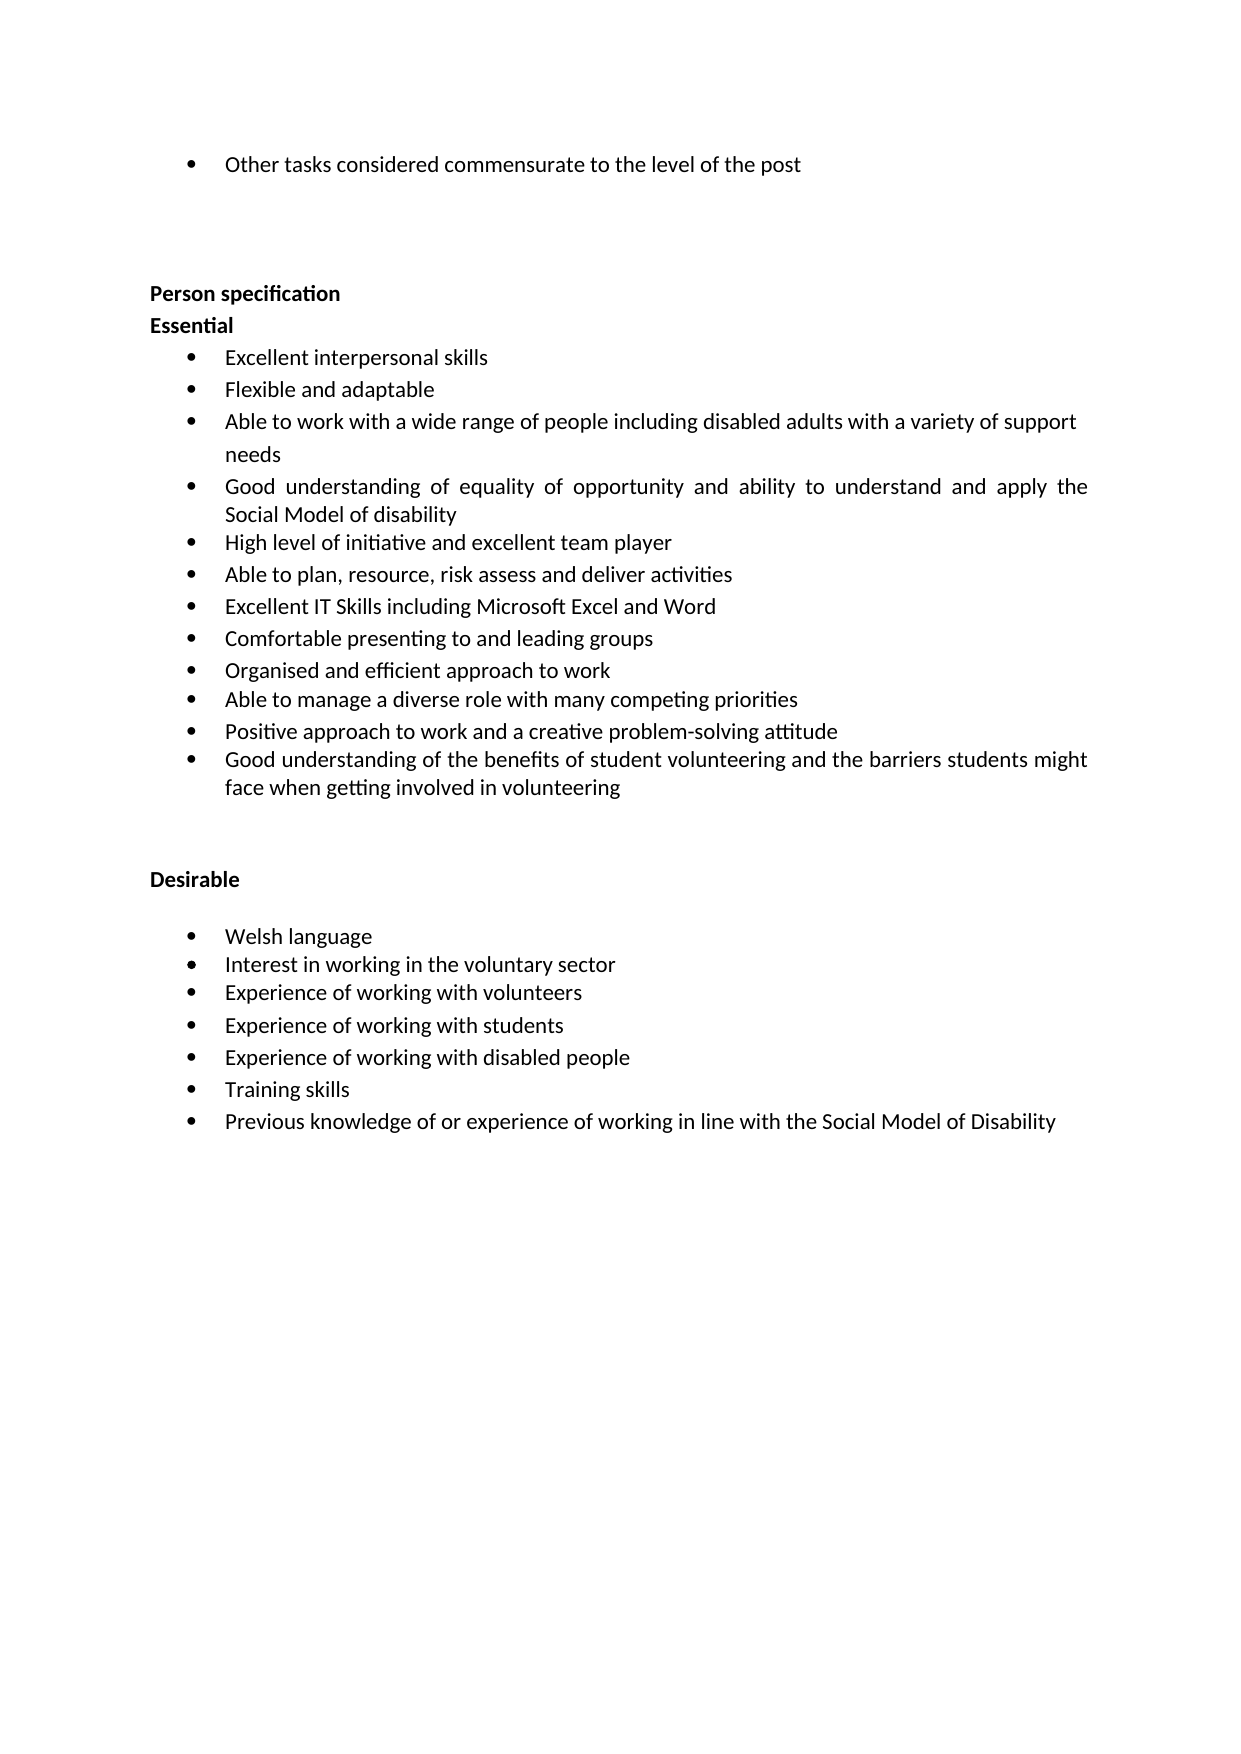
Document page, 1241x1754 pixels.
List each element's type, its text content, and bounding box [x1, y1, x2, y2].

list Excellent IT Skills including Microsoft Excel and Word [187, 592, 1090, 620]
list Able to plan, resource, risk assess and deliver activities [187, 560, 1090, 588]
list Able to manage a diverse role with many competing priorities [187, 685, 1090, 713]
list Positive approach to work and a creative problem-solving attitude [187, 717, 1090, 745]
list Excellent interpersonal skills [187, 343, 1090, 371]
list Flexible and adaptable [187, 375, 1090, 403]
list Welsh language [187, 922, 1090, 951]
list High level of initiative and excellent team player [187, 528, 1090, 556]
list Good understanding of the benefits of student volunteering and the barriers students might face when getting involved in volunteering [187, 745, 1090, 801]
list Interest in working in the voluntary sector [187, 951, 1090, 978]
list Experience of working with students [187, 1011, 1090, 1039]
list Organised and efficient approach to work [187, 657, 1090, 685]
list Training skills [187, 1075, 1090, 1103]
text Person specification [150, 279, 1090, 307]
list Experience of working with volunteers [187, 978, 1090, 1007]
list Comfortable presenting to and leading groups [187, 624, 1090, 652]
list Previous knowledge of or experience of working in line with the Social Model of Disability [187, 1107, 1090, 1135]
text Desirable [150, 865, 1090, 893]
list Able to work with a wide range of people including disabled adults with a variety of support needs [187, 407, 1090, 468]
text Essential [150, 311, 1090, 339]
list Other tasks considered commensurate to the level of the post [187, 150, 1090, 178]
list Good understanding of equality of opportunity and ability to understand and apply the Social Model of disability [187, 472, 1090, 528]
list Experience of working with disabled people [187, 1043, 1090, 1071]
